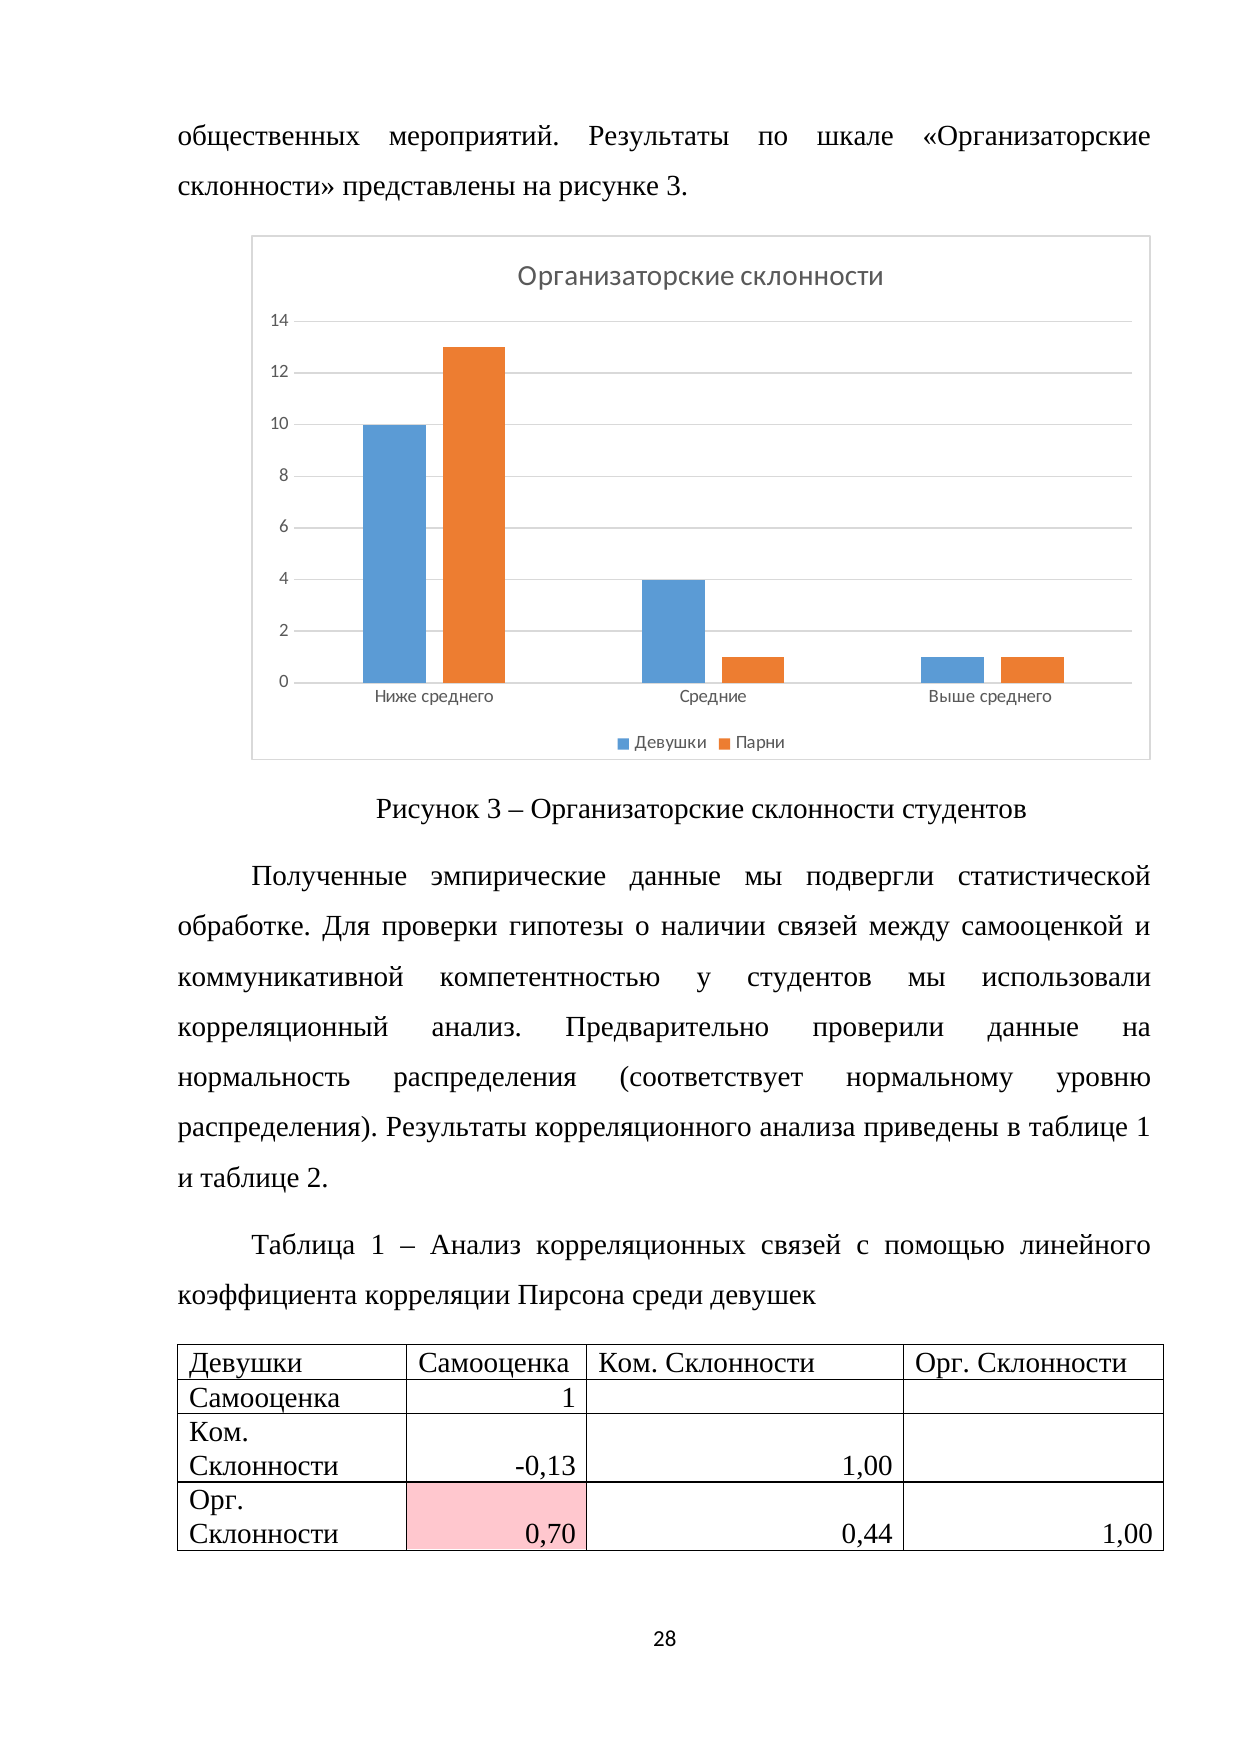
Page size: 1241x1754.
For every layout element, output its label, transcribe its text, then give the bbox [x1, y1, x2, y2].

table_cell 1,00 [587, 1414, 903, 1481]
table_cell -0,13 [407, 1414, 586, 1481]
table_cell 0,44 [587, 1483, 903, 1549]
text Таблица 1 – Анализ корреляционных связей с помощью линейного коэффициента корреляции Пирсона среди девушек [177, 1227, 1152, 1311]
table_cell [587, 1380, 903, 1413]
text Полученные эмпирические данные мы подвергли статистической обработке. Для проверки гипотезы о наличии связей между самооценкой и коммуникативной компетентностью у студентов мы использовали корреляционный анализ. Предварительно проверили данные на нормальность распределения (соответствует нормальному уровню распределения). Результаты корреляционного анализа приведены в таблице 1 и таблице 2. [177, 858, 1152, 1193]
table_cell [904, 1414, 1163, 1481]
table_header Орг. Склонности [904, 1345, 1163, 1379]
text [177, 118, 1152, 202]
text Рисунок 3 – Организаторские склонности студентов [177, 791, 1152, 824]
table_cell 0,70 [407, 1483, 586, 1549]
table_cell 1 [407, 1380, 586, 1413]
table_cell Ком. Склонности [178, 1414, 406, 1481]
table_cell Орг. Склонности [178, 1483, 406, 1549]
table_cell Самооценка [178, 1380, 406, 1413]
table_header Ком. Склонности [587, 1345, 903, 1379]
table_cell 1,00 [904, 1483, 1163, 1549]
table_header Девушки [178, 1345, 406, 1379]
table_cell [904, 1380, 1163, 1413]
table_header Самооценка [407, 1345, 586, 1379]
